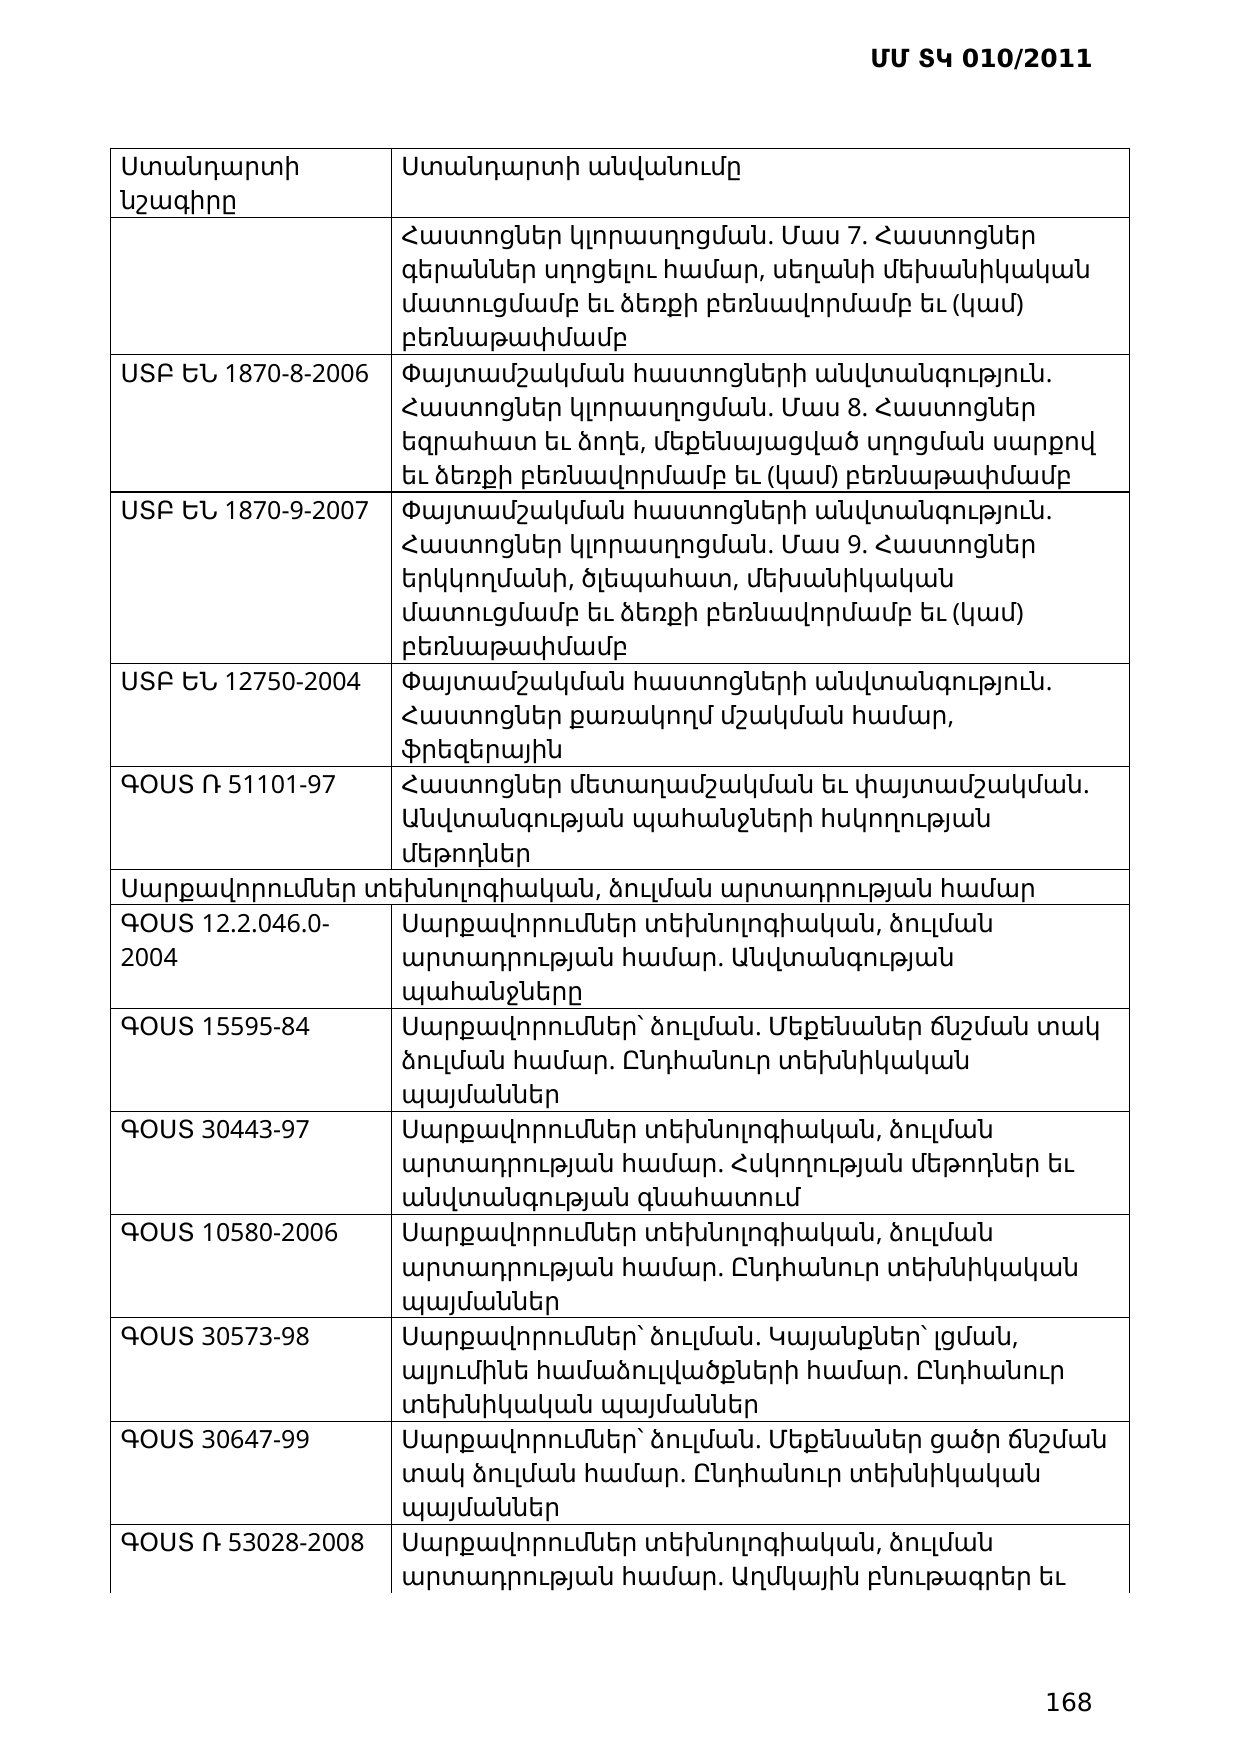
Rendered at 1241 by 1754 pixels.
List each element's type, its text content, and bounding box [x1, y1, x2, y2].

table_header Ստանդարտի անվանումը [392, 149, 1129, 217]
table_header Ստանդարտի նշագիրը [111, 149, 391, 217]
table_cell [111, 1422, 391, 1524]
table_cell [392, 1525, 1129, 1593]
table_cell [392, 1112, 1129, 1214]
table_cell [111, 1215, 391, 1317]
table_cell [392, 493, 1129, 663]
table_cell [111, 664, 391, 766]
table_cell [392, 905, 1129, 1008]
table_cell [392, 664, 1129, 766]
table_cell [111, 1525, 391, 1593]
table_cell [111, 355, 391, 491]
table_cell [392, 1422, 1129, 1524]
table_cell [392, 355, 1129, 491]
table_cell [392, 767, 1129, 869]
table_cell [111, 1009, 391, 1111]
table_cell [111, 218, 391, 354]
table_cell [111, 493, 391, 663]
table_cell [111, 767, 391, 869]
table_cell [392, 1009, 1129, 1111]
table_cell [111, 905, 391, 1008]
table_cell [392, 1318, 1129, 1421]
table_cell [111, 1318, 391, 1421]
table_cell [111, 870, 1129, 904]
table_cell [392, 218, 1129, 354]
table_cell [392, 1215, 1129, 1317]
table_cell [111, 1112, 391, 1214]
